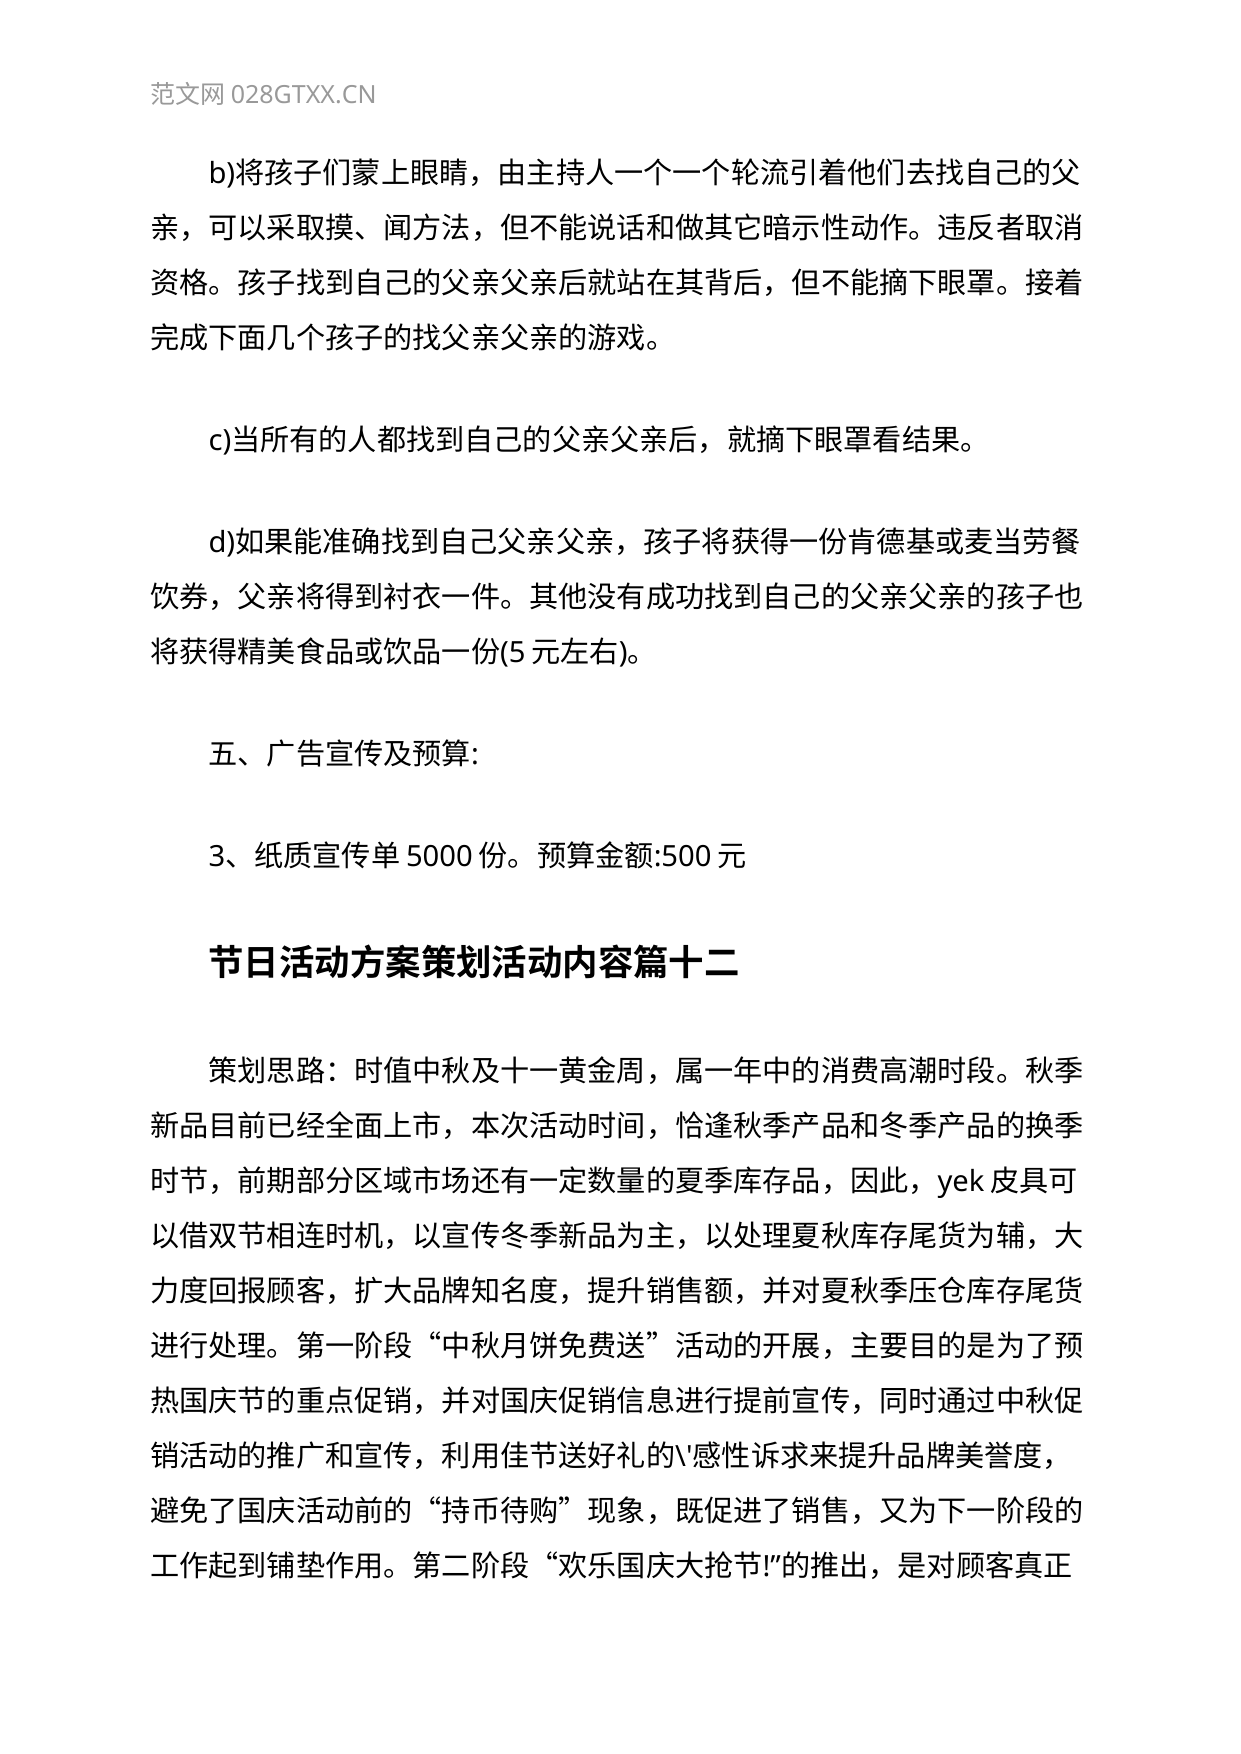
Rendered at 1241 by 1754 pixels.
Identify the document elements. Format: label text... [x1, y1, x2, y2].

text c)当所有的人都找到自己的父亲父亲后，就摘下眼罩看结果。 [150, 417, 1090, 459]
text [150, 1048, 1090, 1584]
text b)将孩子们蒙上眼睛，由主持人一个一个轮流引着他们去找自己的父亲，可以采取摸、闻方法，但不能说话和做其它暗示性动作。违反者取消资格。孩子找到自己的父亲父亲后就站在其背后，但不能摘下眼罩。接着完成下面几个孩子的找父亲父亲的游戏。 [150, 150, 1090, 357]
text 节日活动方案策划活动内容篇十二 [150, 934, 1090, 986]
text 五、广告宣传及预算: [150, 730, 1090, 773]
text 3、纸质宣传单5000份。预算金额:500元 [150, 832, 1090, 875]
text d)如果能准确找到自己父亲父亲，孩子将获得一份肯德基或麦当劳餐饮券，父亲将得到衬衣一件。其他没有成功找到自己的父亲父亲的孩子也将获得精美食品或饮品一份(5元左右)。 [150, 518, 1090, 671]
